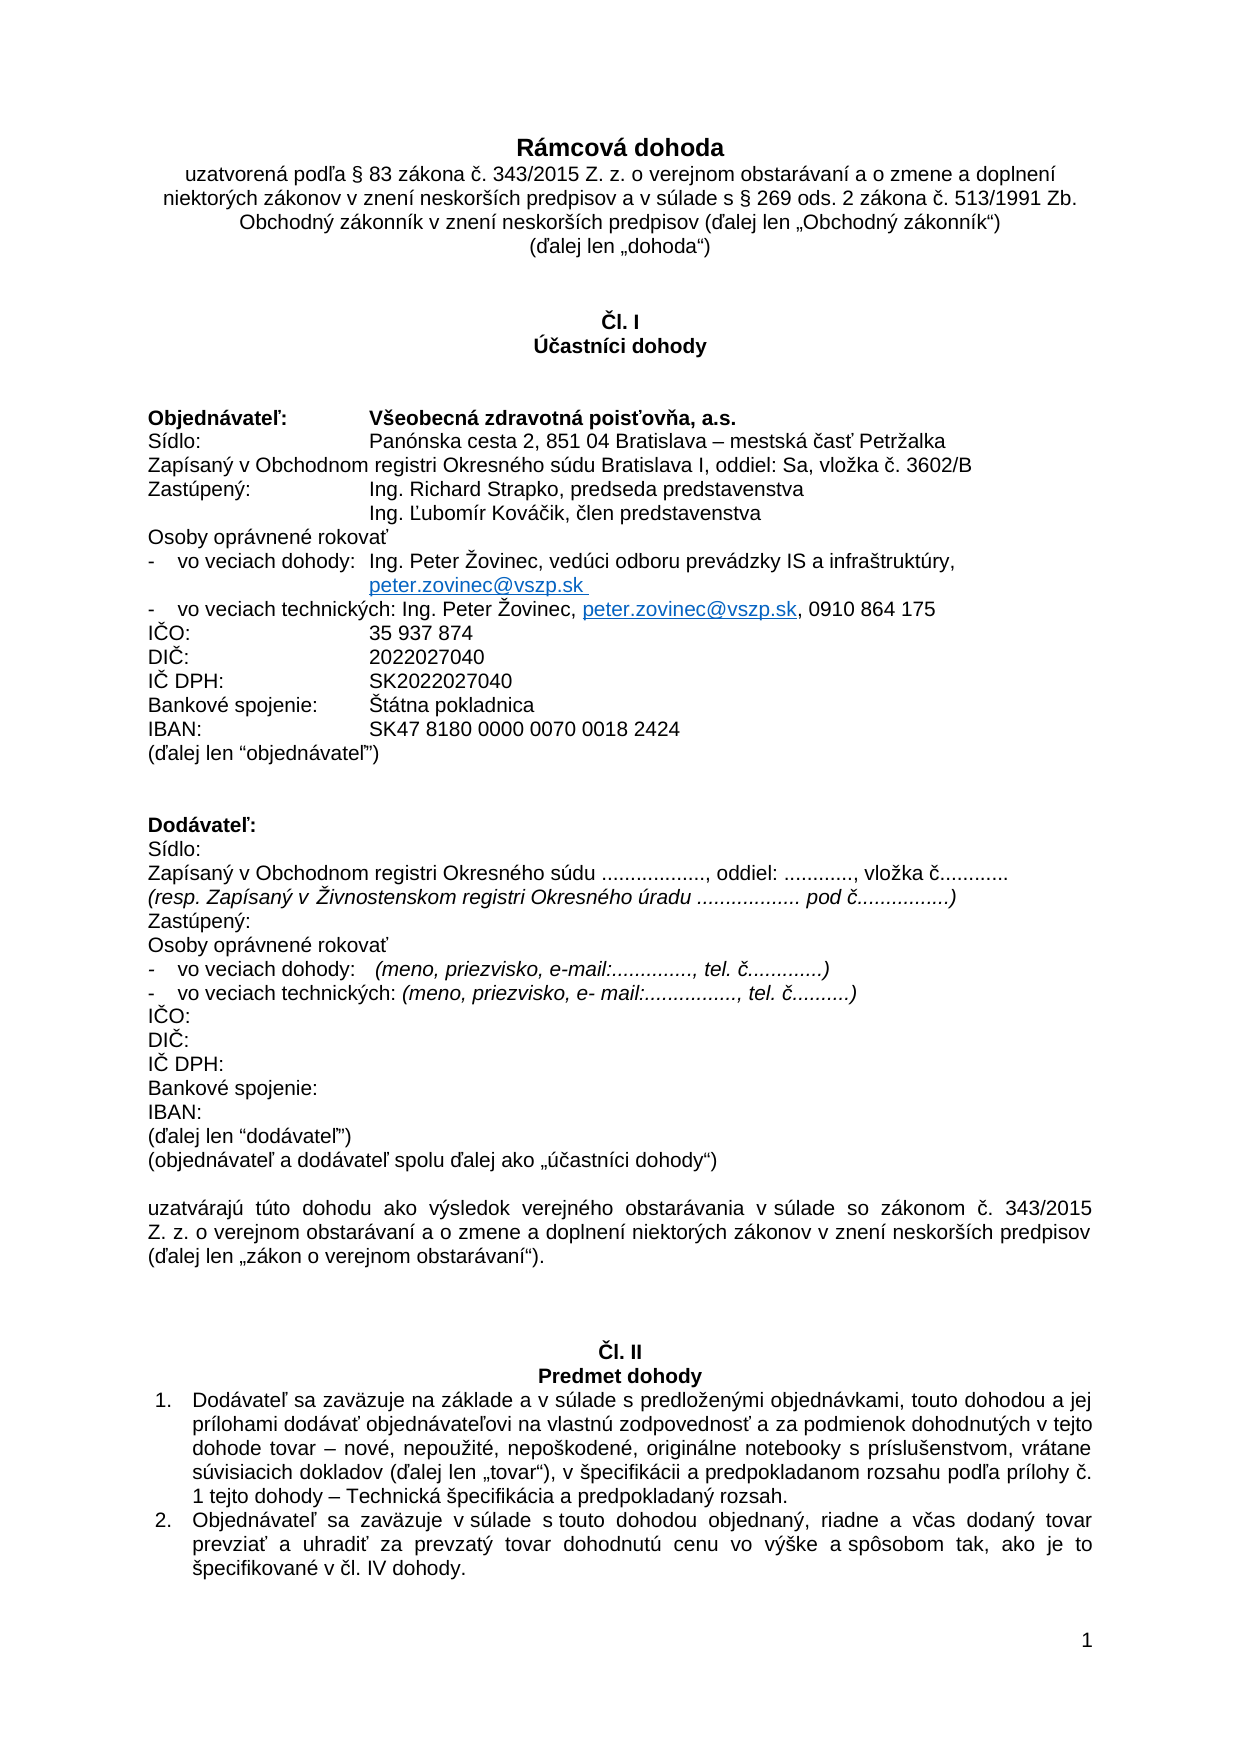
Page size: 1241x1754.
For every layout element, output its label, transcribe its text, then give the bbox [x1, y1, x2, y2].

text Čl. II [148, 1340, 1093, 1364]
list vo veciach dohody: (meno, priezvisko, e-mail:.............., tel. č.............) [148, 956, 1093, 980]
text uzatvorená podľa § 83 zákona č. 343/2015 Z. z. o verejnom obstarávaní a o zmene a doplnení niektorých zákonov v znení neskorších predpisov a v súlade s § 269 ods. 2 zákona č. 513/1991 Zb. Obchodný zákonník v znení neskorších predpisov (ďalej len „Obchodný zákonník“) [148, 162, 1093, 233]
text Osoby oprávnené rokovať [148, 932, 1093, 956]
text (ďalej len “dodávateľ”) [148, 1124, 1093, 1148]
text Sídlo: [148, 837, 1093, 861]
text Zapísaný v Obchodnom registri Okresného súdu .................., oddiel: ............, vložka č............ [148, 861, 1093, 884]
text Čl. I [148, 309, 1093, 333]
text IČ DPH: [148, 1052, 1093, 1076]
text DIČ: [148, 1028, 1093, 1052]
text Účastníci dohody [148, 333, 1093, 357]
text (ďalej len “objednávateľ”) [148, 741, 1093, 765]
list Objednávateľ sa zaväzuje v súlade s touto dohodou objednaný, riadne a včas dodaný tovar prevziať a uhradiť za prevzatý tovar dohodnutú cenu vo výške a spôsobom tak, ako je to špecifikované v čl. IV dohody. [154, 1507, 1093, 1579]
text IBAN: [148, 1100, 1093, 1124]
text Bankové spojenie: [148, 1076, 1093, 1100]
text IČ DPH: SK2022027040 [148, 669, 1093, 693]
text Bankové spojenie: Štátna pokladnica [148, 693, 1093, 717]
text peter.zovinec@vszp.sk [177, 573, 1093, 597]
text IBAN: SK47 8180 0000 0070 0018 2424 [148, 717, 1093, 741]
text Zapísaný v Obchodnom registri Okresného súdu Bratislava I, oddiel: Sa, vložka č. 3602/B [148, 453, 1093, 477]
text Rámcová dohoda [148, 133, 1093, 162]
text Objednávateľ: Všeobecná zdravotná poisťovňa, a.s. [148, 405, 1093, 429]
list vo veciach dohody: Ing. Peter Žovinec, vedúci odboru prevádzky IS a infraštruktúry, [148, 549, 1093, 573]
text (ďalej len „dohoda“) [148, 233, 1093, 257]
list Dodávateľ sa zaväzuje na základe a v súlade s predloženými objednávkami, touto dohodou a jej prílohami dodávať objednávateľovi na vlastnú zodpovednosť a za podmienok dohodnutých v tejto dohode tovar – nové, nepoužité, nepoškodené, originálne notebooky s príslušenstvom, vrátane súvisiacich dokladov (ďalej len „tovar“), v špecifikácii a predpokladanom rozsahu podľa prílohy č. 1 tejto dohody – Technická špecifikácia a predpokladaný rozsah. [154, 1388, 1093, 1507]
text Sídlo: Panónska cesta 2, 851 04 Bratislava – mestská časť Petržalka [148, 429, 1093, 453]
text IČO: 35 937 874 [148, 621, 1093, 645]
text Ing. Ľubomír Kováčik, člen predstavenstva [369, 501, 1093, 525]
text (objednávateľ a dodávateľ spolu ďalej ako „účastníci dohody“) [148, 1148, 1093, 1172]
text (resp. Zapísaný v Živnostenskom registri Okresného úradu .................. pod č................) [148, 884, 1093, 908]
text Zastúpený: Ing. Richard Strapko, predseda predstavenstva [148, 477, 1093, 501]
text IČO: [148, 1004, 1093, 1028]
text DIČ: 2022027040 [148, 645, 1093, 669]
text uzatvárajú túto dohodu ako výsledok verejného obstarávania v súlade so zákonom č. 343/2015 Z. z. o verejnom obstarávaní a o zmene a doplnení niektorých zákonov v znení neskorších predpisov (ďalej len „zákon o verejnom obstarávaní“). [148, 1196, 1093, 1268]
text Predmet dohody [148, 1364, 1093, 1388]
list vo veciach technických: (meno, priezvisko, e- mail:................, tel. č..........) [148, 980, 1093, 1004]
text Dodávateľ: [148, 813, 1093, 837]
list vo veciach technických: Ing. Peter Žovinec, peter.zovinec@vszp.sk, 0910 864 175 [148, 597, 1093, 621]
text Zastúpený: [148, 908, 1093, 932]
text Osoby oprávnené rokovať [148, 525, 1093, 549]
